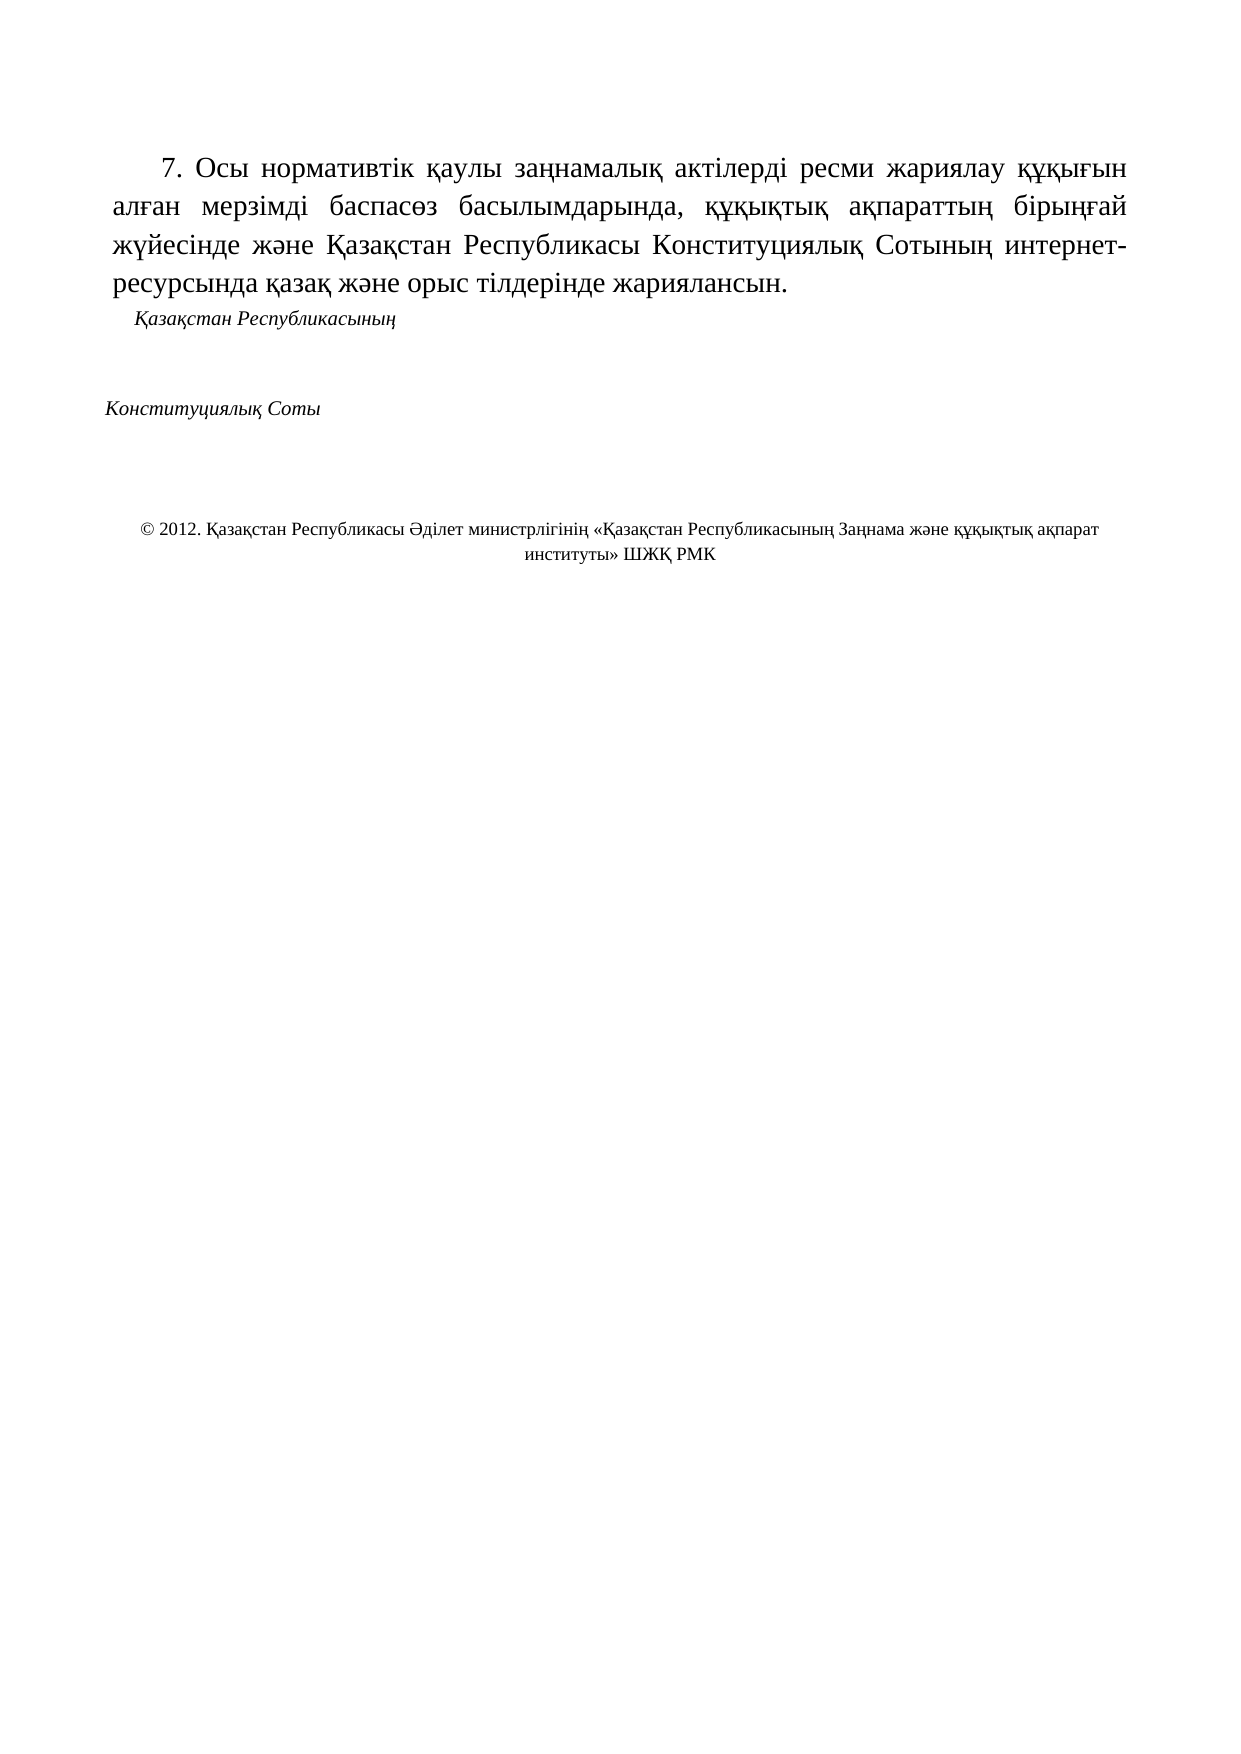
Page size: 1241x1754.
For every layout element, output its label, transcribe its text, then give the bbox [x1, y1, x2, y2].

table_header Қазақстан Республикасының Конституциялық Соты [101, 304, 1240, 427]
text 7. Осы нормативтік қаулы заңнамалық актілерді ресми жариялау құқығын алған мерзімді баспасөз басылымдарында, құқықтық ақпараттың бірыңғай жүйесінде және Қазақстан Республикасы Конституциялық Сотының интернет-ресурсында қазақ және орыс тілдерінде жариялансын. [112, 150, 1128, 299]
text © 2012. Қазақстан Республикасы Әділет министрлігінің «Қазақстан Республикасының Заңнама және құқықтық ақпарат институты» ШЖҚ РМК [112, 518, 1128, 564]
